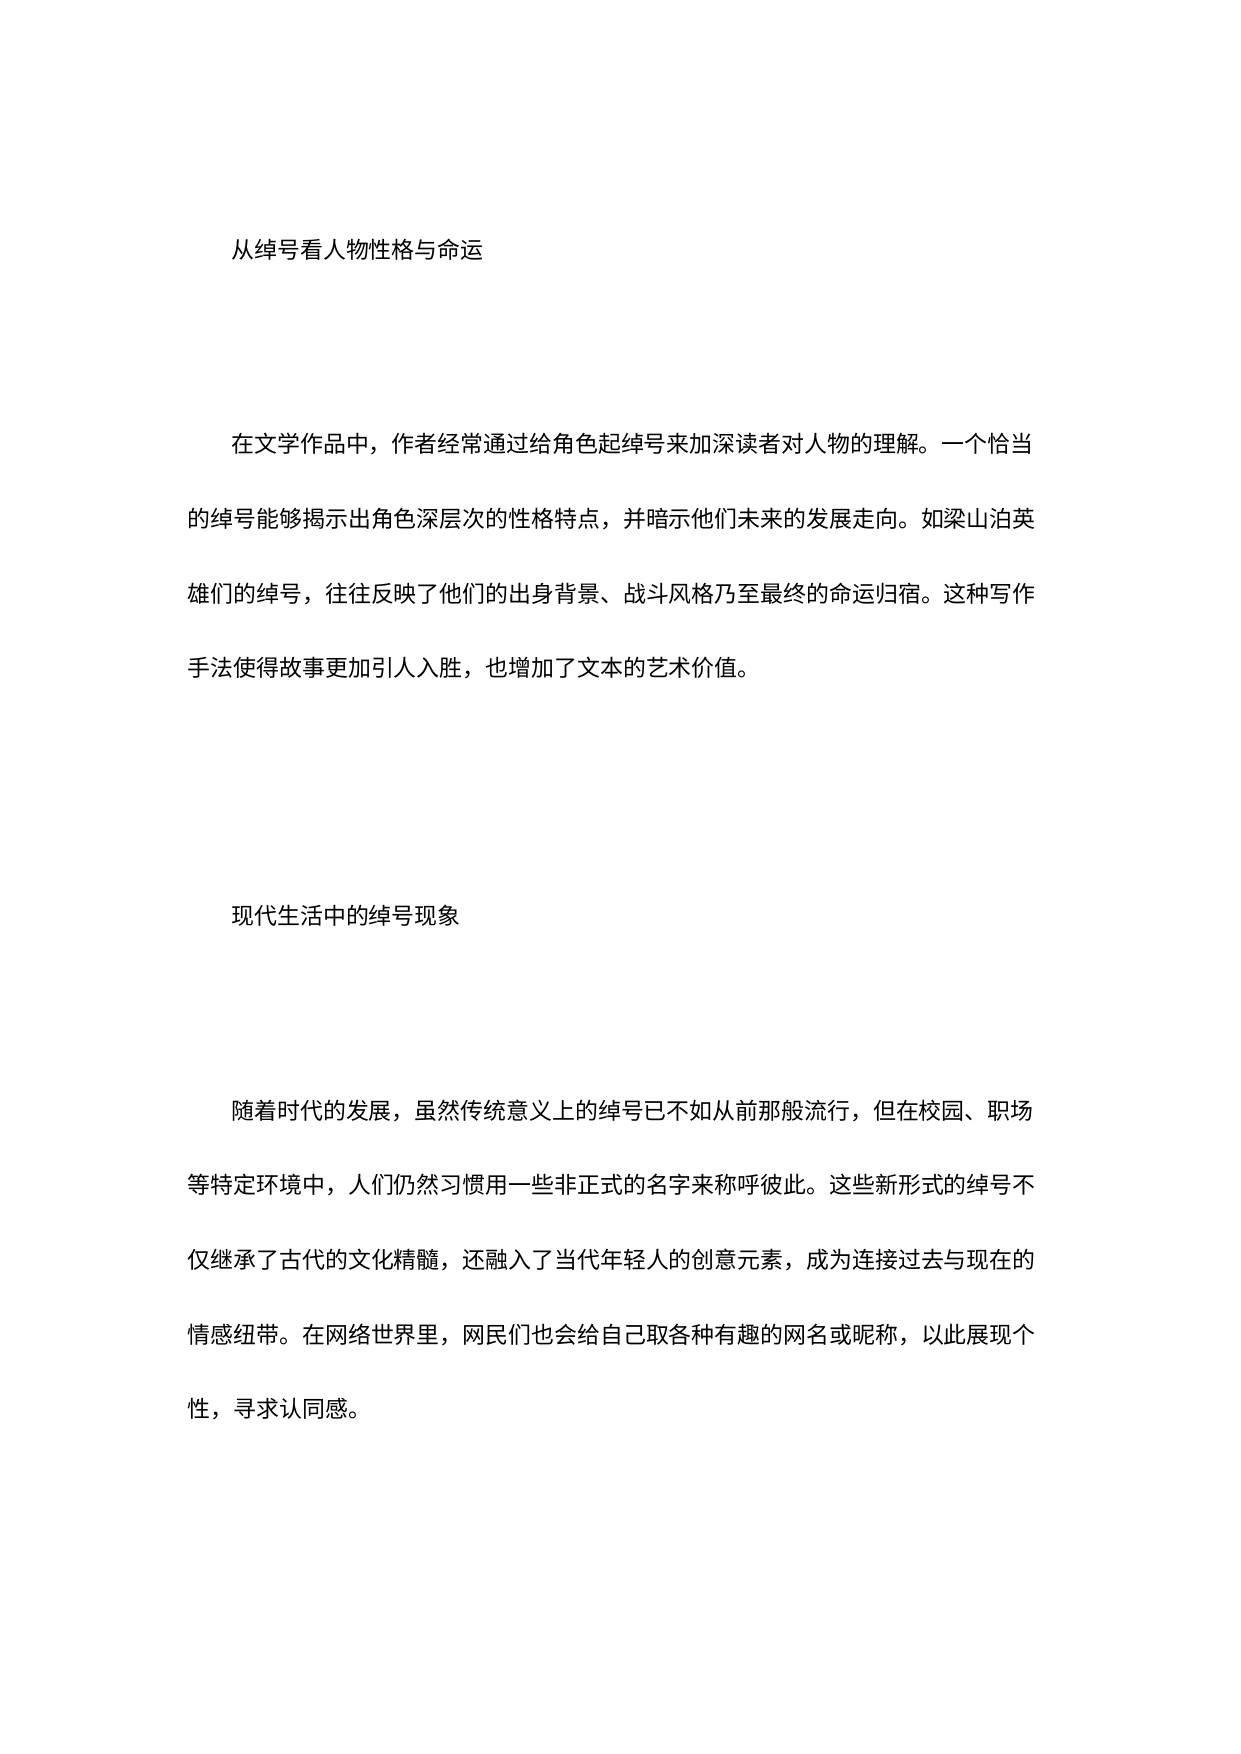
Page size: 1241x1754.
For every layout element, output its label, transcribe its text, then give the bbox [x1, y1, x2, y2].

text 随着时代的发展，虽然传统意义上的绰号已不如从前那般流行，但在校园、职场等特定环境中，人们仍然习惯用一些非正式的名字来称呼彼此。这些新形式的绰号不仅继承了古代的文化精髓，还融入了当代年轻人的创意元素，成为连接过去与现在的情感纽带。在网络世界里，网民们也会给自己取各种有趣的网名或昵称，以此展现个性，寻求认同感。 [187, 1077, 1053, 1441]
text 现代生活中的绰号现象 [187, 882, 1053, 947]
text 从绰号看人物性格与命运 [187, 216, 1053, 281]
text 在文学作品中，作者经常通过给角色起绰号来加深读者对人物的理解。一个恰当的绰号能够揭示出角色深层次的性格特点，并暗示他们未来的发展走向。如梁山泊英雄们的绰号，往往反映了他们的出身背景、战斗风格乃至最终的命运归宿。这种写作手法使得故事更加引人入胜，也增加了文本的艺术价值。 [187, 410, 1053, 699]
